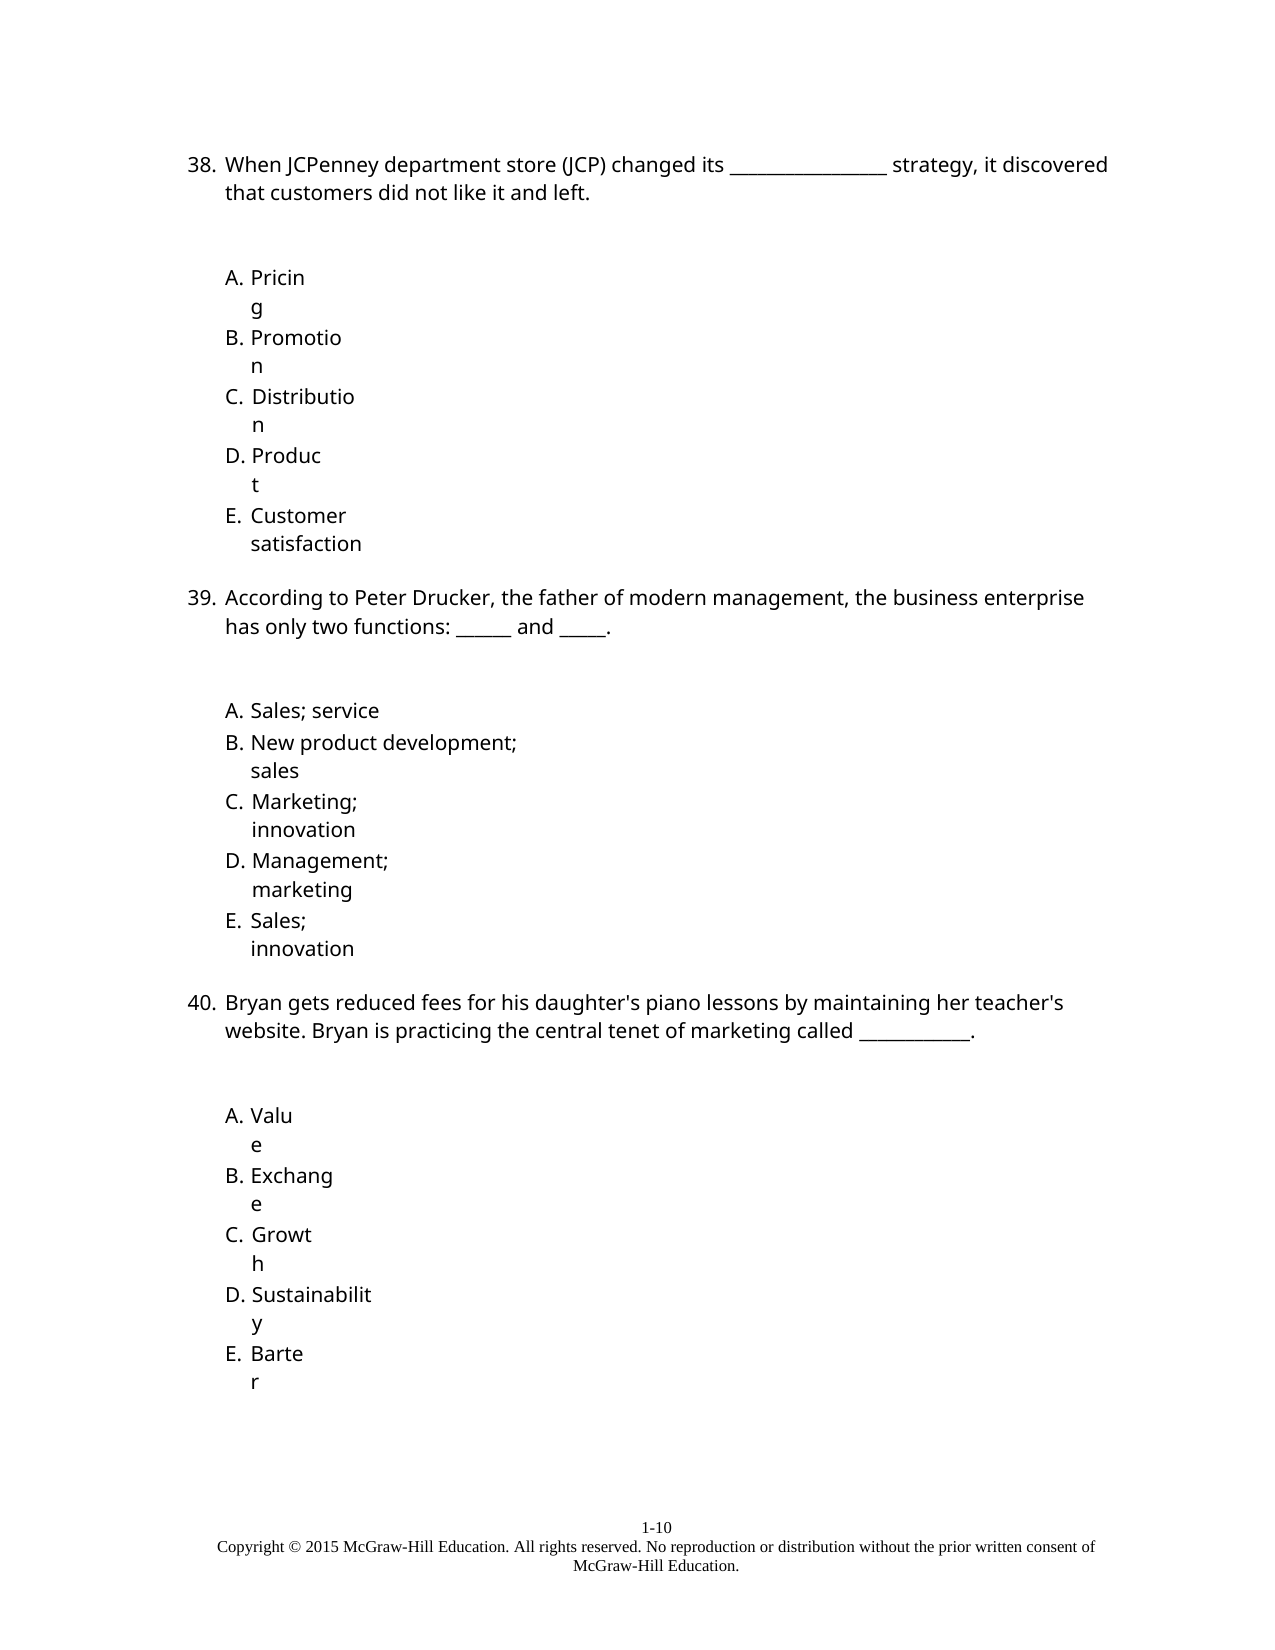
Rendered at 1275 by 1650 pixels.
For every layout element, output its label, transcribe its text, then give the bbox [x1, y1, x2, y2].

table_header According to Peter Drucker, the father of modern management, the business enterprise has only two functions: ______ and _____. [225, 583, 1125, 963]
table_header 39. [188, 583, 225, 963]
table_header 40. [188, 988, 225, 1396]
table_header Bryan gets reduced fees for his daughter's piano lessons by maintaining her teacher's website. Bryan is practicing the central tenet of marketing called ____________. [225, 988, 1125, 1396]
table_header 38. [188, 150, 225, 558]
table_header When JCPenney department store (JCP) changed its _________________ strategy, it discovered that customers did not like it and left. [225, 150, 1125, 558]
